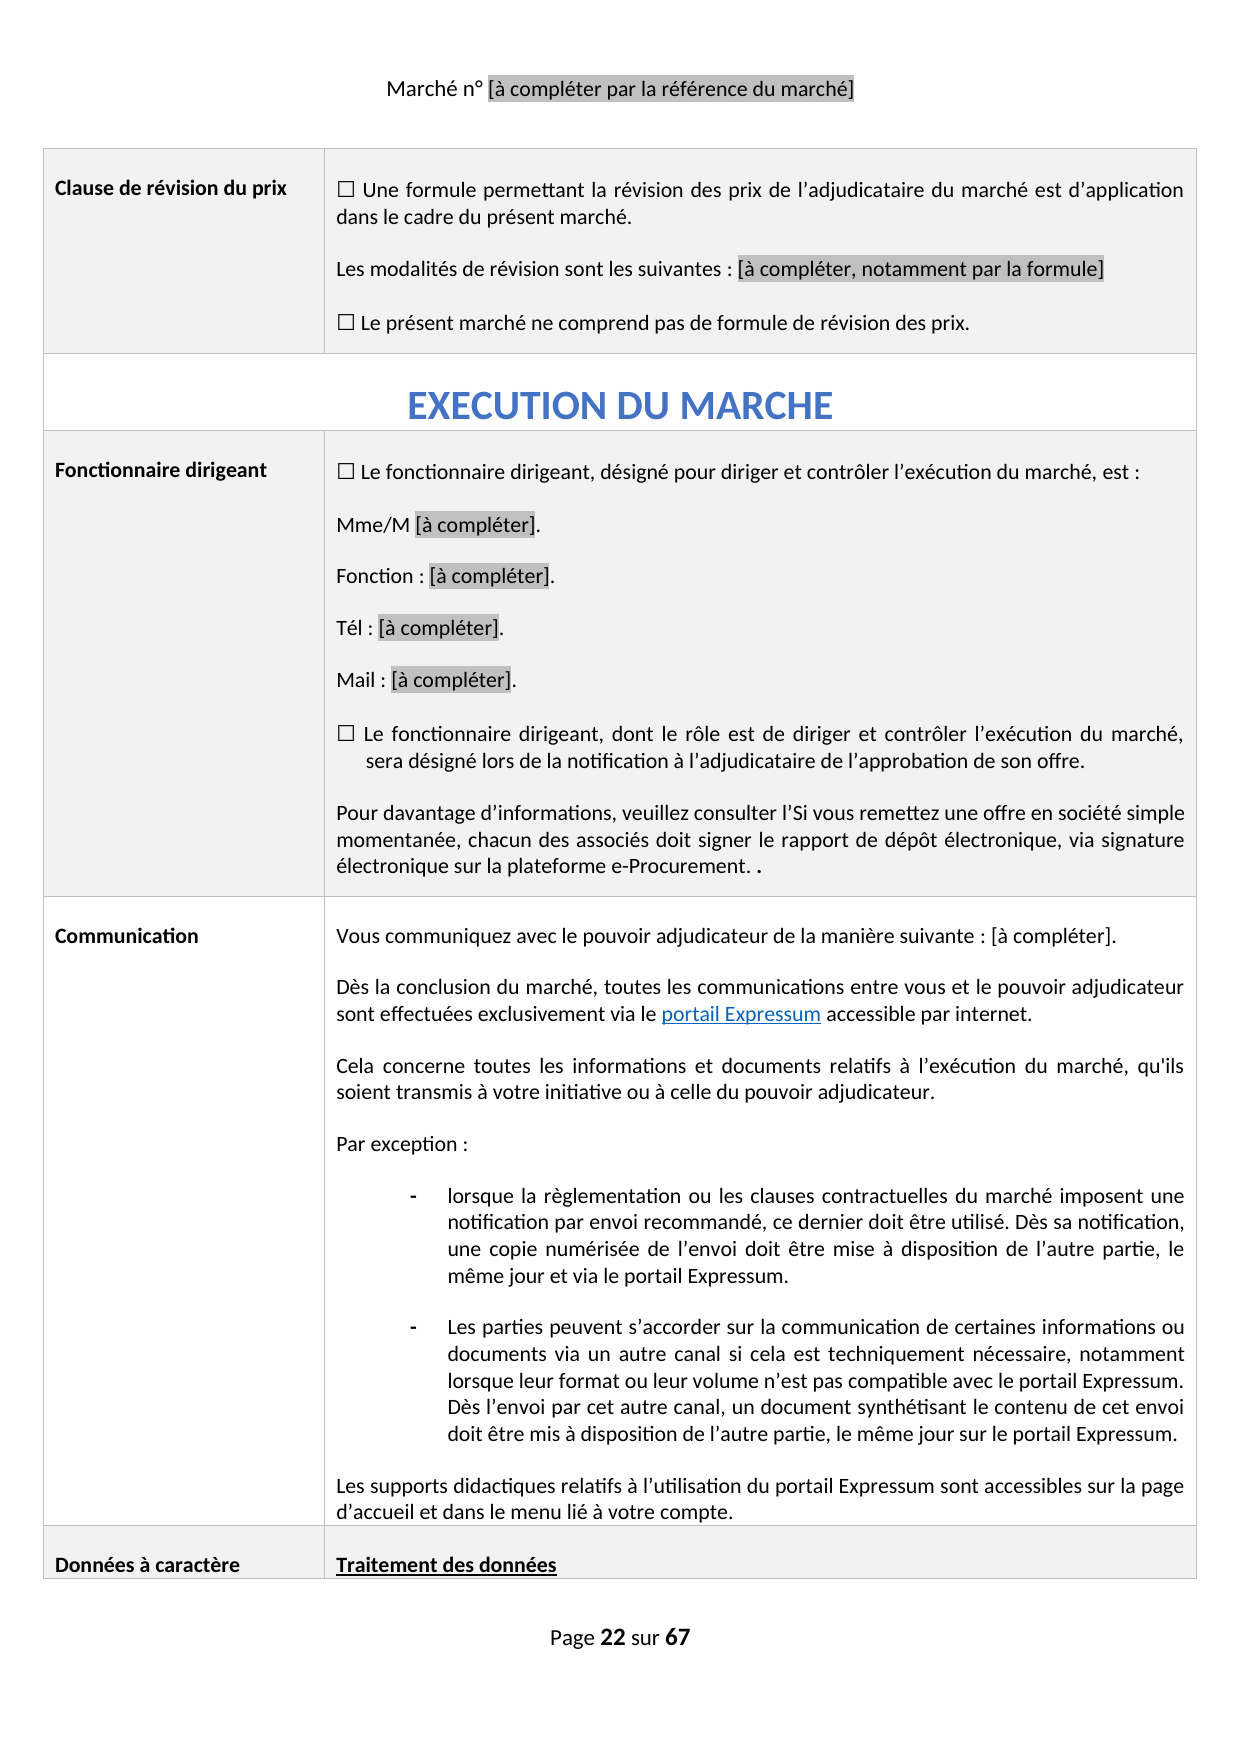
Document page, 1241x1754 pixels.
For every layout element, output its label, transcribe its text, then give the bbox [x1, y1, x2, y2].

table_cell Une formule permettant la révision des prix de l’adjudicataire du marché est d’application dans le cadre du présent marché. Les modalités de révision sont les suivantes : Le présent marché ne comprend pas de formule de révision des prix. [325, 149, 1196, 353]
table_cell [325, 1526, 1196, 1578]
table_cell Vous communiquez avec le pouvoir adjudicateur de la manière suivante : . Dès la conclusion du marché, toutes les communications entre vous et le pouvoir adjudicateur sont effectuées exclusivement via le portail Expressum accessible par internet. Cela concerne toutes les informations et documents relatifs à l’exécution du marché, qu'ils soient transmis à votre initiative ou à celle du pouvoir adjudicateur. Par exception : lorsque la règlementation ou les clauses contractuelles du marché imposent une notification par envoi recommandé, ce dernier doit être utilisé. Dès sa notification, une copie numérisée de l’envoi doit être mise à disposition de l’autre partie, le même jour et via le portail Expressum. Les parties peuvent s’accorder sur la communication de certaines informations ou documents via un autre canal si cela est techniquement nécessaire, notamment lorsque leur format ou leur volume n’est pas compatible avec le portail Expressum. Dès l’envoi par cet autre canal, un document synthétisant le contenu de cet envoi doit être mis à disposition de l’autre partie, le même jour sur le portail Expressum. Les supports didactiques relatifs à l’utilisation du portail Expressum sont accessibles sur la page d’accueil et dans le menu lié à votre compte. [325, 897, 1196, 1525]
table_cell Clause de révision du prix [44, 149, 324, 353]
table_cell Communication [44, 897, 324, 1525]
table_cell Fonctionnaire dirigeant [44, 431, 324, 896]
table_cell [44, 1526, 324, 1578]
table_cell EXECUTION DU MARCHE [44, 354, 1196, 430]
table_cell Le fonctionnaire dirigeant, désigné pour diriger et contrôler l’exécution du marché, est : Mme/M . Fonction : . Tél : . Mail : . Le fonctionnaire dirigeant, dont le rôle est de diriger et contrôler l’exécution du marché, sera désigné lors de la notification à l’adjudicataire de l’approbation de son offre. Pour davantage d’informations, veuillez consulter l’ANNEXE 6 : FONCTIONNAIRE DIRIGEANT. [325, 431, 1196, 896]
